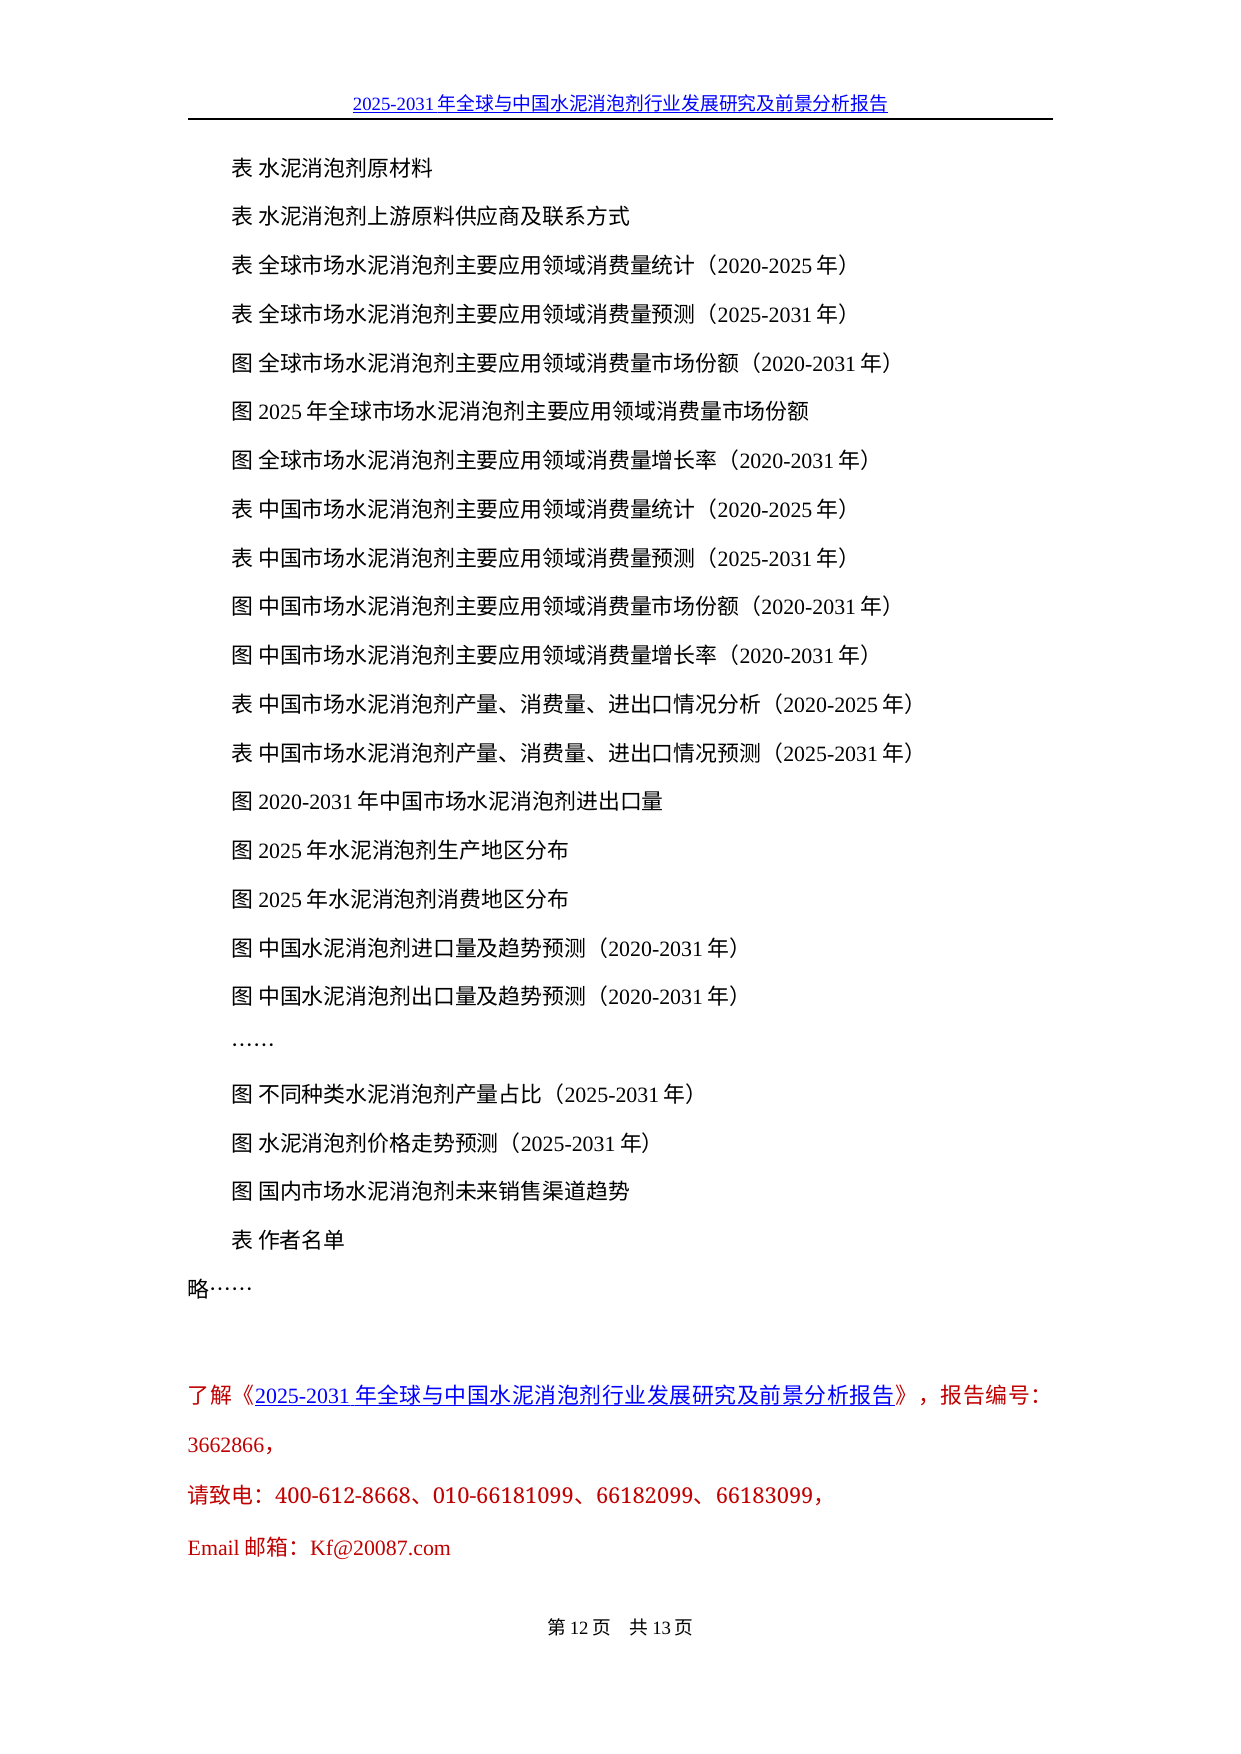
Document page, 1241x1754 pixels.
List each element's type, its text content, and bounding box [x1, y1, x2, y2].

text Email邮箱：Kf@20087.com [187, 1530, 1053, 1562]
text 请致电：400-612-8668、010-66181099、66182099、66183099， [187, 1478, 1053, 1511]
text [187, 150, 1053, 1304]
text 了解《2025-2031年全球与中国水泥消泡剂行业发展研究及前景分析报告》，报告编号：3662866， [187, 1378, 1053, 1459]
